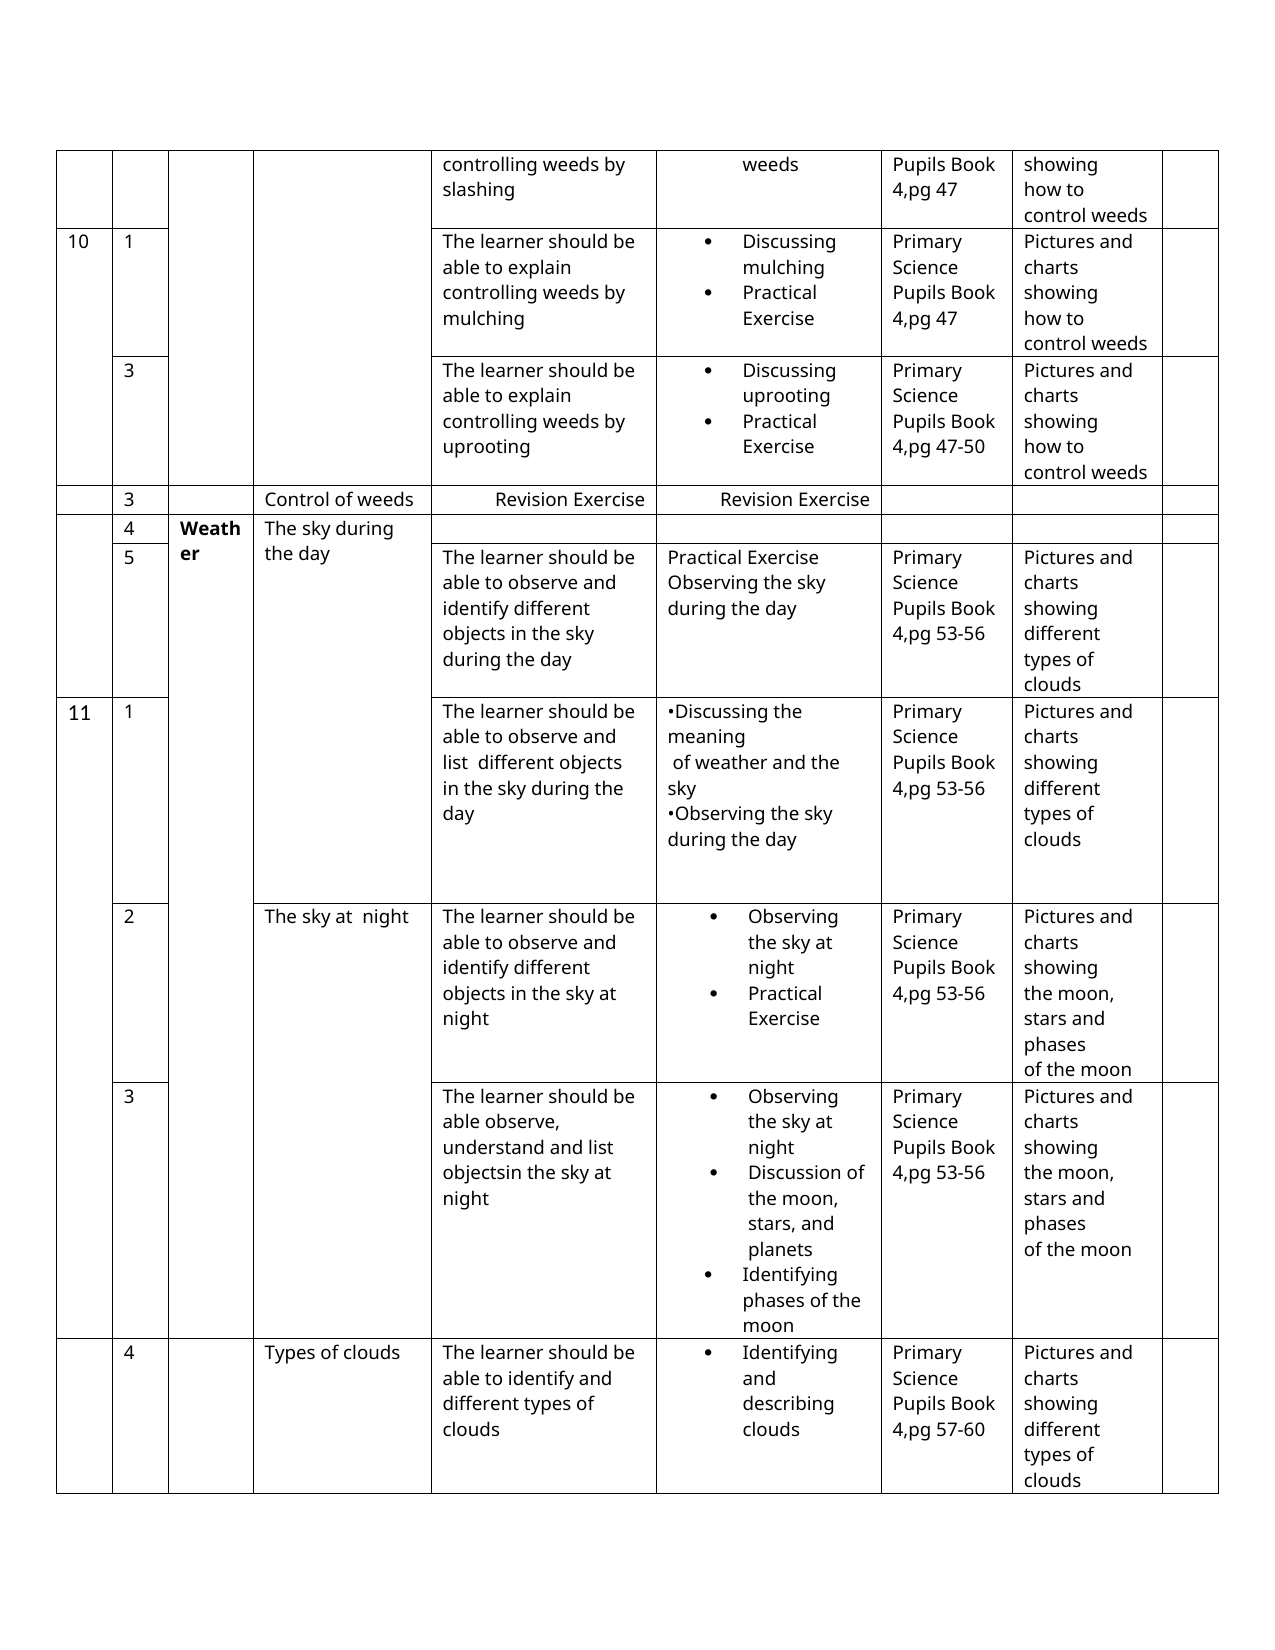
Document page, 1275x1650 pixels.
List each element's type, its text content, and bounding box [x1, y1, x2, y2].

table_cell The learner should be able to identify and different types of clouds [432, 1339, 656, 1492]
table_cell Pictures and charts showing the moon, stars and phases of the moon [1013, 1083, 1162, 1338]
table_cell Pictures and charts showing how to control weeds [1013, 357, 1162, 485]
table_cell Pictures and charts showing the moon, stars and phases of the moon [1013, 904, 1162, 1082]
table_cell 1 [113, 229, 168, 356]
table_cell [1163, 1339, 1218, 1492]
table_cell Primary Science Pupils Book 4,pg 53-56 [882, 1083, 1012, 1338]
table_cell Primary Science Pupils Book 4,pg 53-56 [882, 544, 1012, 697]
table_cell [657, 151, 881, 228]
table_cell Discussing mulching Practical Exercise [657, 229, 881, 356]
table_cell [169, 1339, 253, 1492]
table_cell [1163, 1083, 1218, 1338]
table_cell 3 [113, 1083, 168, 1338]
table_cell 4 [113, 1339, 168, 1492]
table_cell Types of clouds [254, 1339, 431, 1492]
table_cell [1163, 515, 1218, 543]
table_cell [1163, 904, 1218, 1082]
table_cell [657, 515, 881, 543]
table_cell 1 [113, 698, 168, 902]
table_cell [57, 1339, 112, 1492]
table_cell Primary Science Pupils Book 4,pg 53-56 [882, 698, 1012, 902]
table_cell [1013, 486, 1162, 514]
table_cell [882, 486, 1012, 514]
table_cell Primary Science Pupils Book 4,pg 53-56 [882, 904, 1012, 1082]
table_cell 5 [113, 151, 168, 228]
table_cell 10 [57, 229, 112, 485]
table_cell Practical Exercise Observing the sky during the day [657, 544, 881, 697]
table_cell The learner should be able to explain controlling weeds by mulching [432, 229, 656, 356]
table_cell 5 [113, 544, 168, 697]
table_cell Discussing uprooting Practical Exercise [657, 357, 881, 485]
table_cell Pictures and charts showing how to control weeds [1013, 229, 1162, 356]
table_cell Pictures and charts showing different types of clouds [1013, 544, 1162, 697]
table_cell Pictures and charts showing different types of clouds [1013, 698, 1162, 902]
table_cell The learner should be able to observe and list different objects in the sky during the day [432, 698, 656, 902]
table_cell [432, 515, 656, 543]
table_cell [882, 151, 1012, 228]
table_cell The sky during the day [254, 515, 431, 902]
table_cell •Discussing the meaning of weather and the sky •Observing the sky during the day [657, 698, 881, 902]
table_cell Control of weeds [254, 486, 431, 514]
table_cell Primary Science Pupils Book 4,pg 57-60 [882, 1339, 1012, 1492]
table_cell [1163, 486, 1218, 514]
table_cell [1163, 357, 1218, 485]
table_cell The learner should be able observe, understand and list objectsin the sky at night [432, 1083, 656, 1338]
table_cell [1163, 698, 1218, 902]
table_cell 11 [57, 698, 112, 1338]
table_cell [57, 515, 112, 697]
table_cell [1163, 229, 1218, 356]
table_cell The learner should be able to explain controlling weeds by uprooting [432, 357, 656, 485]
table_cell The sky at night [254, 904, 431, 1338]
table_cell Weather [169, 515, 253, 1338]
table_cell Identifying and describing clouds [657, 1339, 881, 1492]
table_cell The learner should be able to observe and identify different objects in the sky during the day [432, 544, 656, 697]
table_cell [169, 486, 253, 514]
table_cell Observing the sky at night Discussion of the moon, stars, and planets Identifying phases of the moon [657, 1083, 881, 1338]
table_cell [1163, 151, 1218, 228]
table_cell 3 [113, 486, 168, 514]
table_cell [1163, 544, 1218, 697]
table_cell 2 [113, 904, 168, 1082]
table_cell Observing the sky at night Practical Exercise [657, 904, 881, 1082]
table_cell 3 [113, 357, 168, 485]
table_cell [57, 486, 112, 514]
table_cell Primary Science Pupils Book 4,pg 47-50 [882, 357, 1012, 485]
table_cell Revision Exercise [432, 486, 656, 514]
table_cell Revision Exercise [657, 486, 881, 514]
table_cell [882, 515, 1012, 543]
table_cell Primary Science Pupils Book 4,pg 47 [882, 229, 1012, 356]
table_cell The learner should be able to observe and identify different objects in the sky at night [432, 904, 656, 1082]
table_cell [432, 151, 656, 228]
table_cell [1013, 1339, 1162, 1492]
table_cell [1013, 515, 1162, 543]
table_cell 4 [113, 515, 168, 543]
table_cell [1013, 151, 1162, 228]
